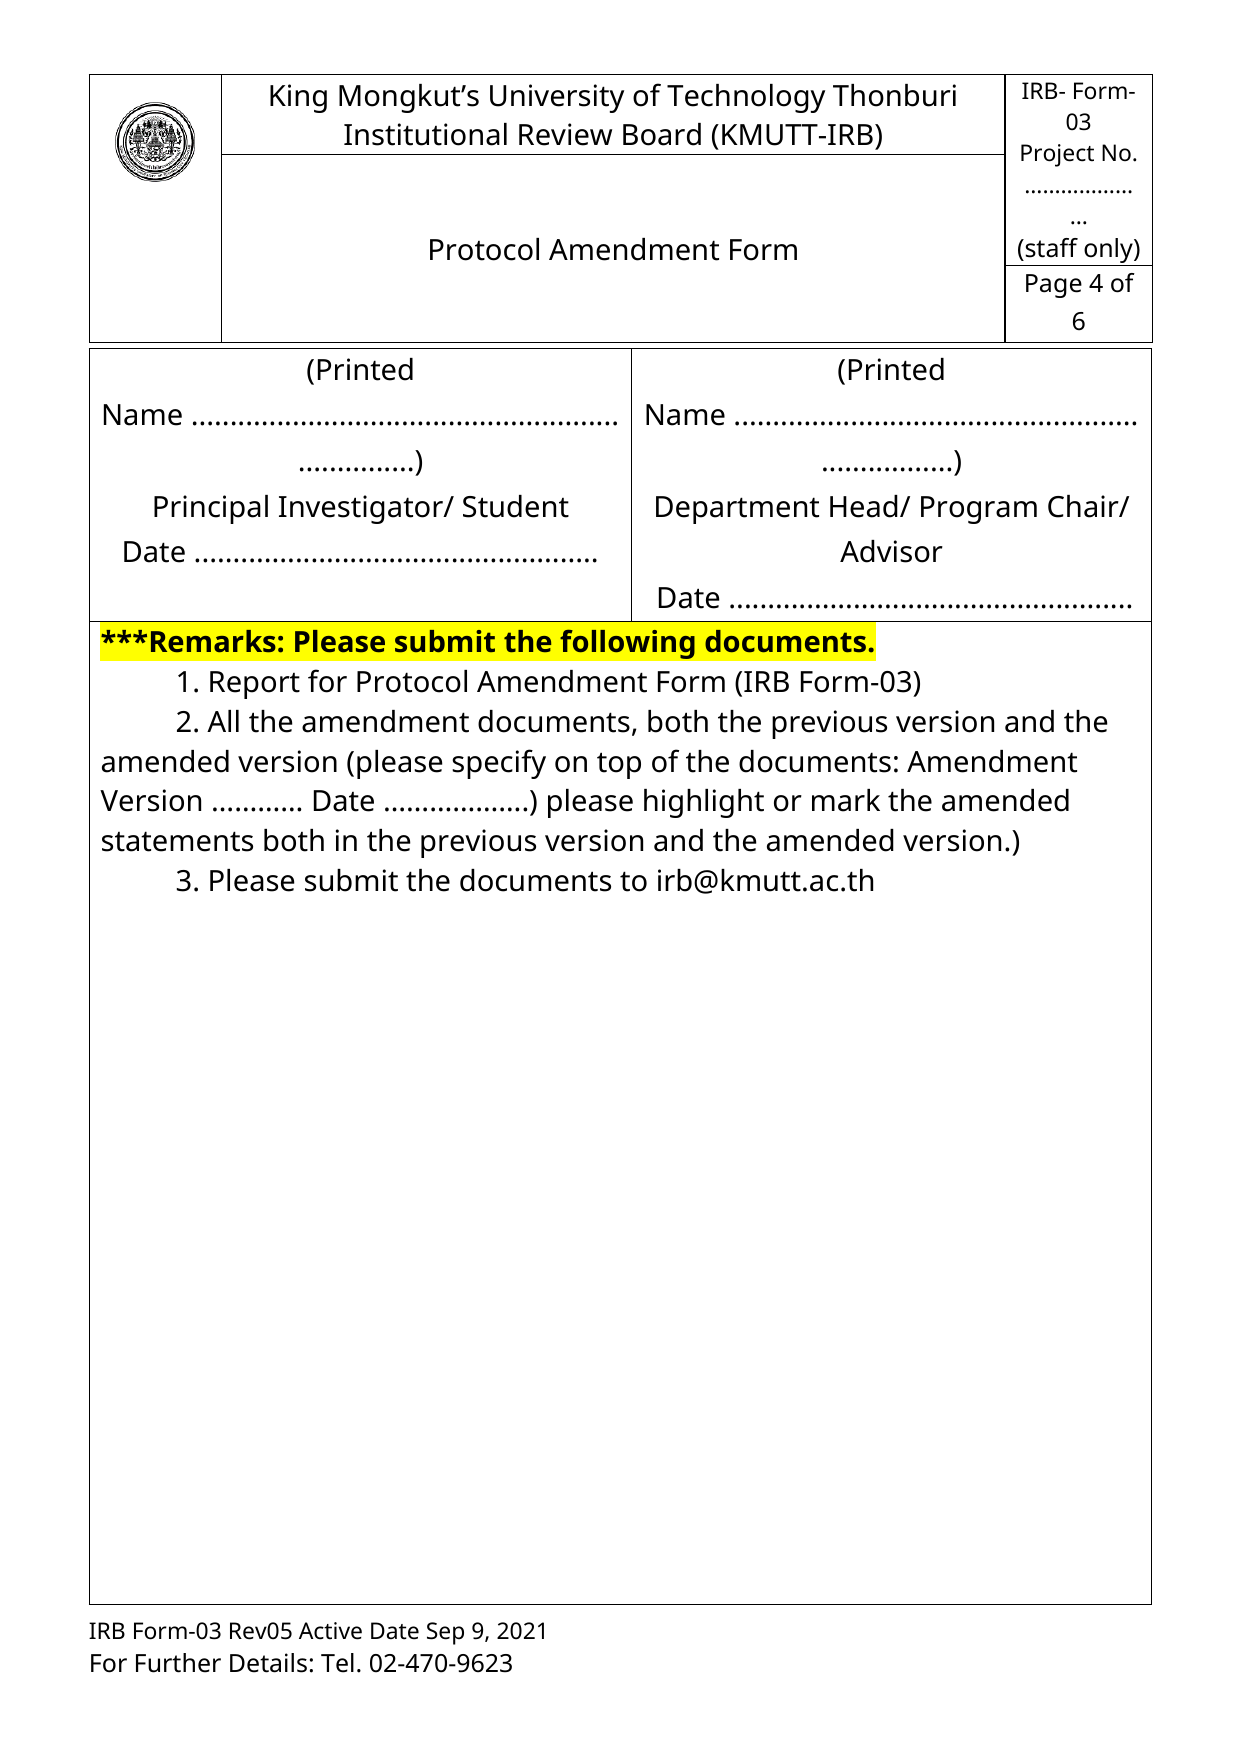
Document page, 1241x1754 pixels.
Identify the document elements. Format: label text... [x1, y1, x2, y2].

picture [112, 99, 198, 184]
